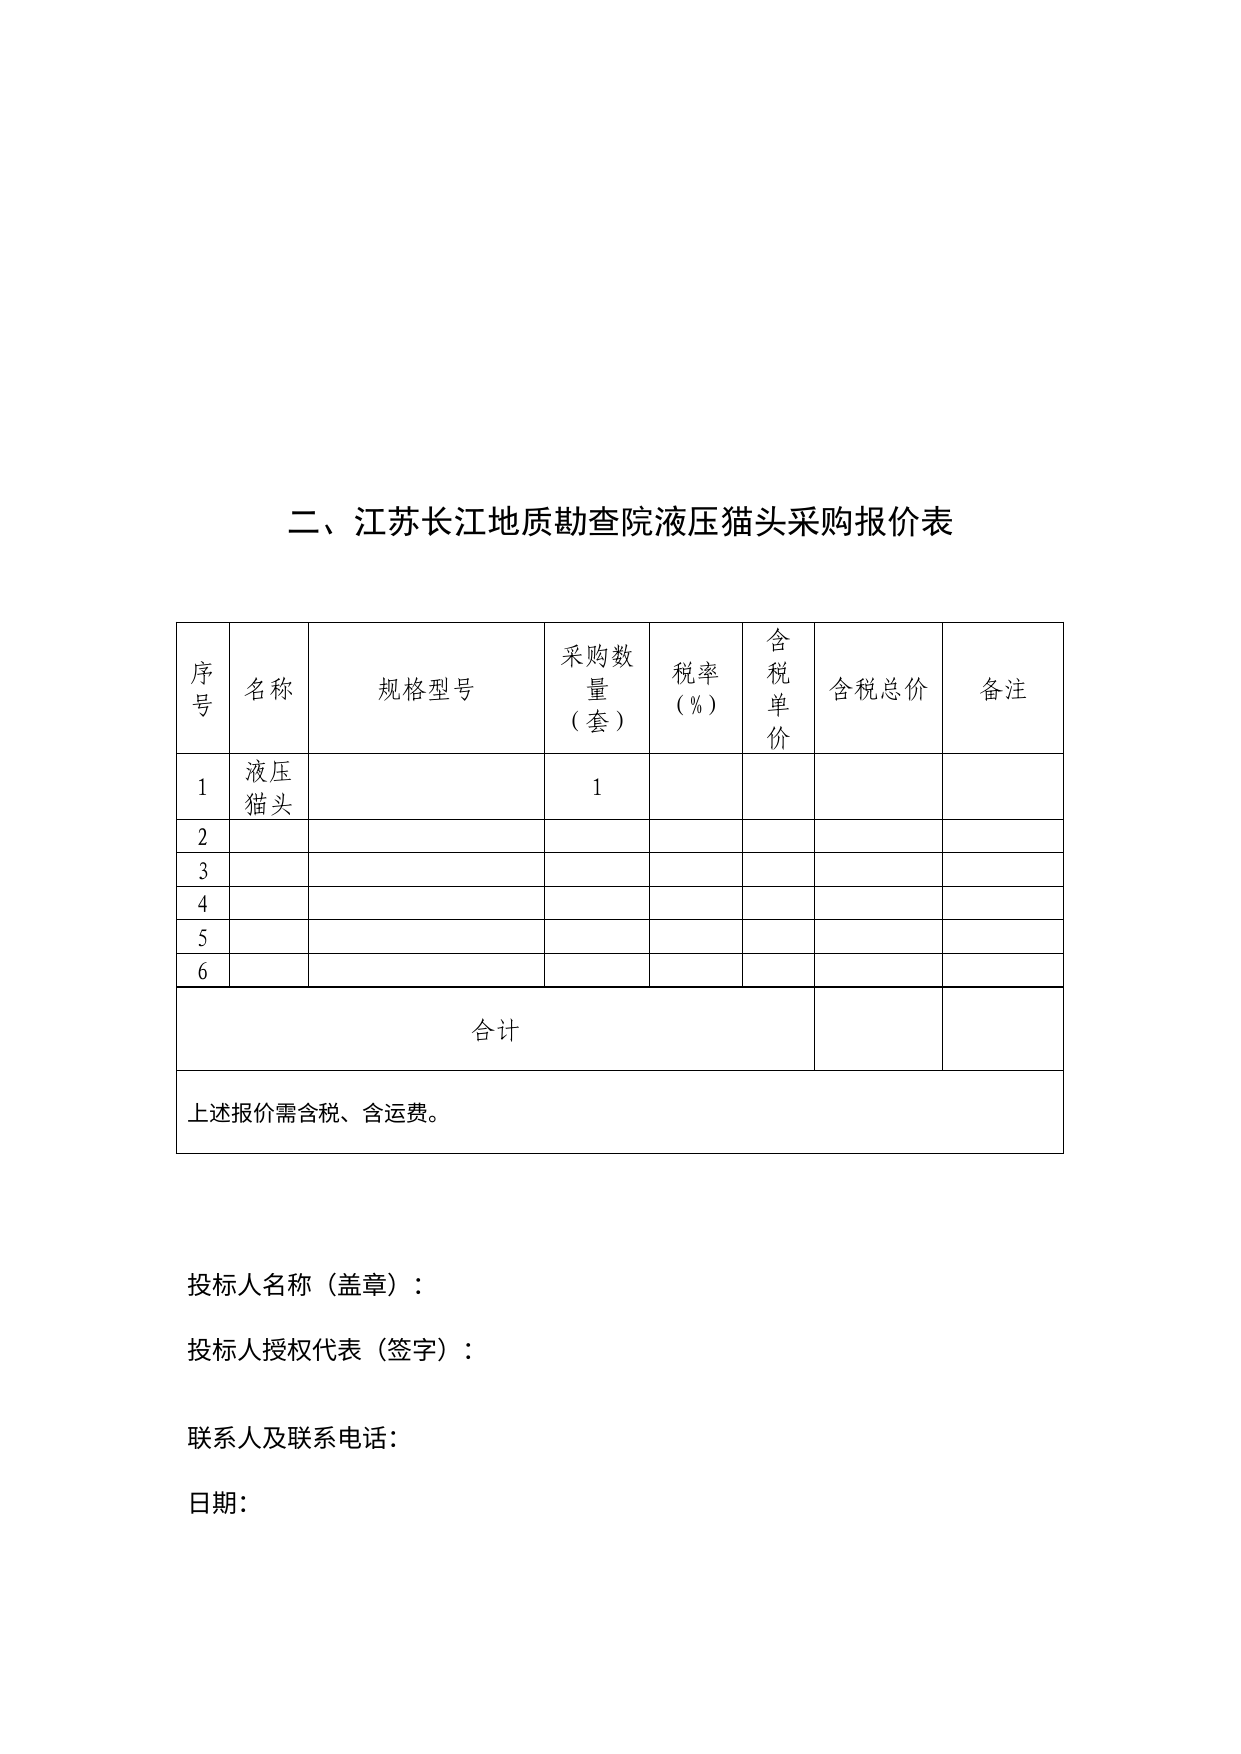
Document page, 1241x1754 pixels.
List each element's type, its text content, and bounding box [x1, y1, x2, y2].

table_cell 4 [177, 887, 229, 919]
table_cell [943, 853, 1063, 886]
table_cell [815, 920, 942, 953]
text 联系人及联系电话： [187, 1404, 1053, 1469]
table_cell [545, 887, 649, 919]
table_cell [943, 954, 1063, 986]
table_cell [309, 754, 544, 819]
table_cell [230, 820, 308, 852]
table_cell [815, 887, 942, 919]
table_header 序号 [177, 623, 229, 753]
table_cell [309, 853, 544, 886]
text 投标人授权代表（签字）： [187, 1316, 1053, 1381]
table_cell [545, 853, 649, 886]
table_cell 3 [177, 853, 229, 886]
table_cell [743, 853, 814, 886]
table_cell [743, 954, 814, 986]
table_cell [743, 754, 814, 819]
table_cell [815, 988, 942, 1069]
table_cell [309, 920, 544, 953]
table_cell [650, 887, 742, 919]
table_cell [743, 820, 814, 852]
table_cell [545, 954, 649, 986]
table_cell [650, 954, 742, 986]
table_header 规格型号 [309, 623, 544, 753]
table_cell [815, 820, 942, 852]
table_cell 液压猫头 [230, 754, 308, 819]
table_cell [309, 887, 544, 919]
table_cell 5 [177, 920, 229, 953]
table_cell 1 [177, 754, 229, 819]
table_header 含税总价 [815, 623, 942, 753]
table_cell [943, 887, 1063, 919]
table_cell [943, 988, 1063, 1069]
table_header 采购数量（套） [545, 623, 649, 753]
table_cell [230, 954, 308, 986]
list 江苏长江地质勘查院液压猫头采购报价表 [187, 487, 1053, 552]
table_cell [815, 754, 942, 819]
table_cell [309, 954, 544, 986]
table_cell [545, 920, 649, 953]
table_cell [650, 754, 742, 819]
table_header 备注 [943, 623, 1063, 753]
table_cell [650, 820, 742, 852]
table_cell 上述报价需含税、含运费。 [177, 1071, 1063, 1153]
table_cell 1 [545, 754, 649, 819]
table_cell 2 [177, 820, 229, 852]
table_cell [650, 920, 742, 953]
table_cell [743, 920, 814, 953]
table_cell [943, 754, 1063, 819]
table_cell [943, 820, 1063, 852]
table_cell [743, 887, 814, 919]
table_cell [650, 853, 742, 886]
table_cell [943, 920, 1063, 953]
text 日期： [187, 1469, 1053, 1534]
table_header 名称 [230, 623, 308, 753]
table_cell [230, 920, 308, 953]
table_cell [309, 820, 544, 852]
table_cell [230, 887, 308, 919]
table_cell [230, 853, 308, 886]
table_header 税率（%） [650, 623, 742, 753]
table_cell 合计 [177, 988, 814, 1069]
table_cell 6 [177, 954, 229, 986]
table_cell [815, 853, 942, 886]
text 投标人名称（盖章）： [187, 1251, 1053, 1316]
table_cell [545, 820, 649, 852]
table_cell [815, 954, 942, 986]
table_header 含税单价 [743, 623, 814, 753]
